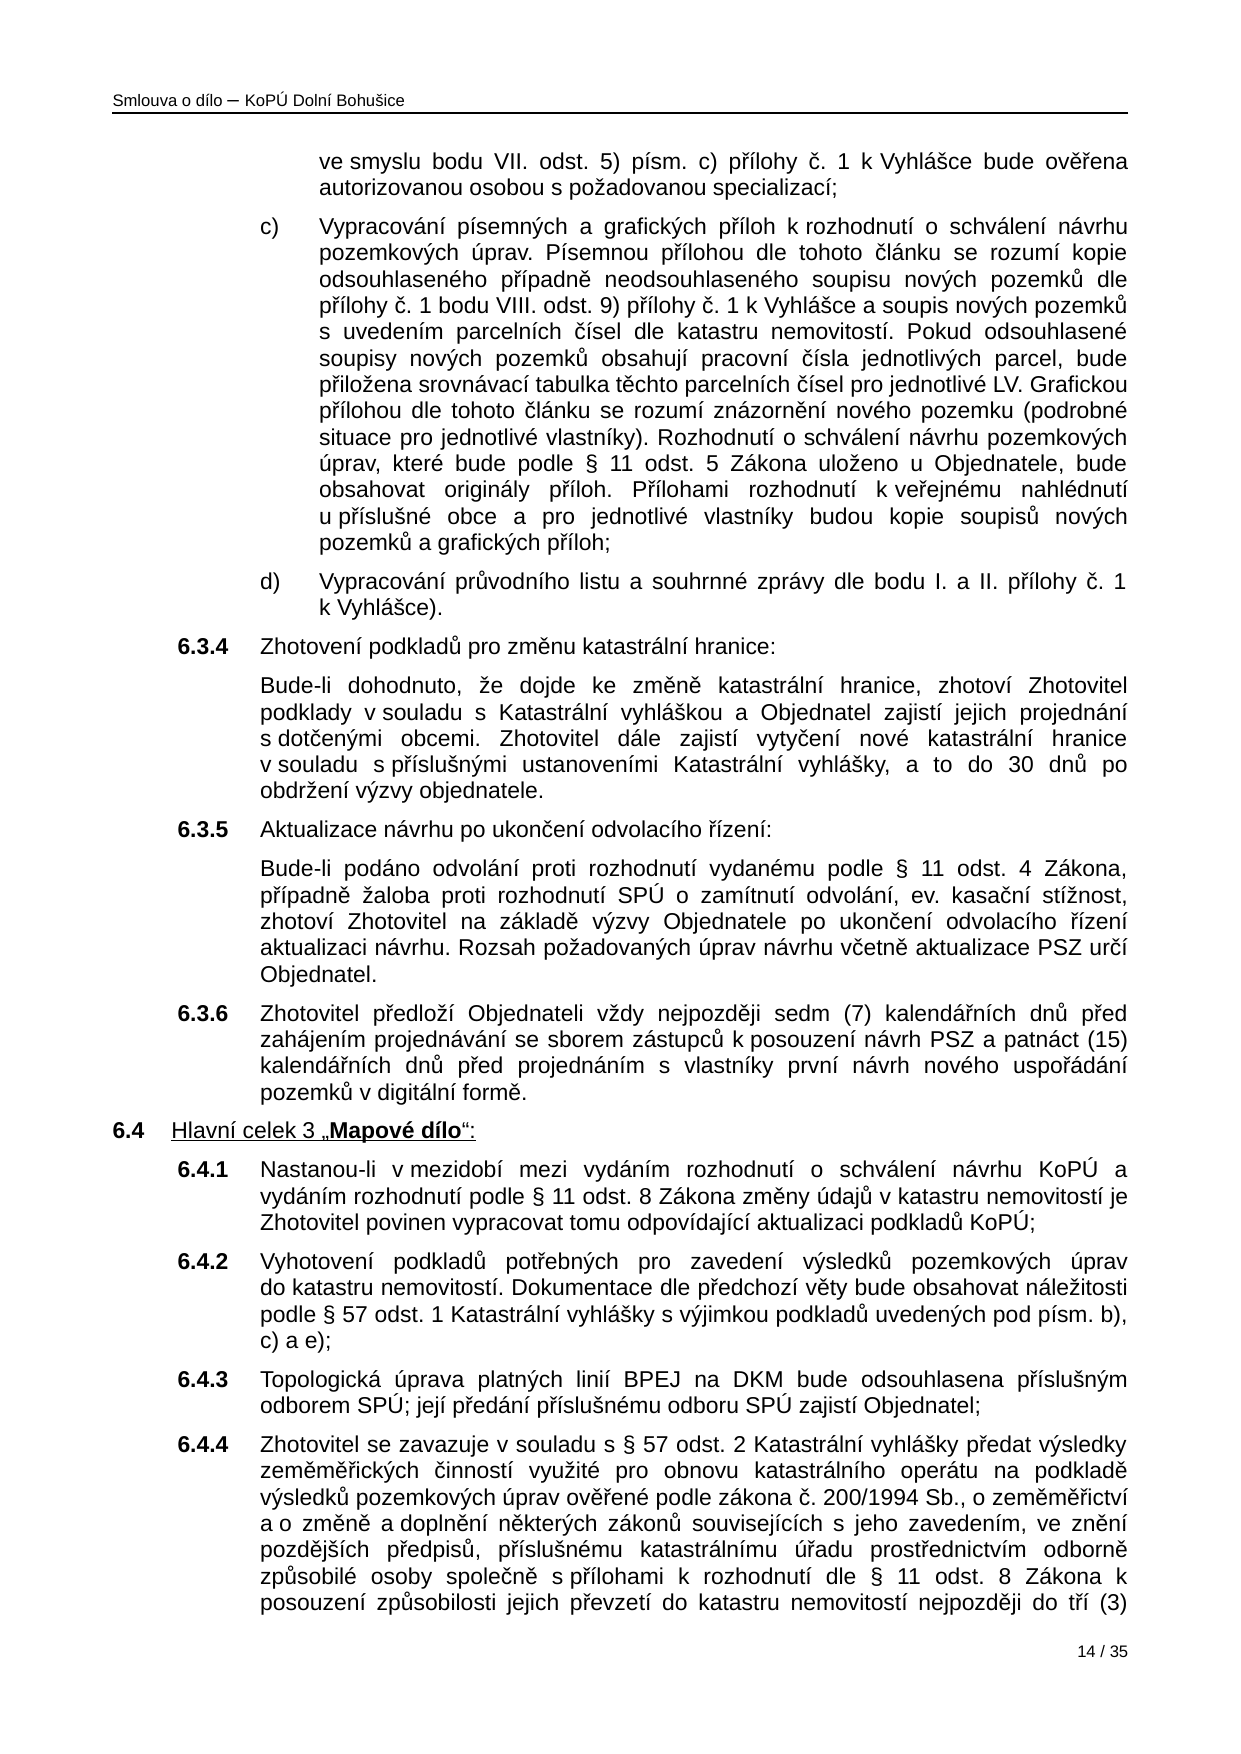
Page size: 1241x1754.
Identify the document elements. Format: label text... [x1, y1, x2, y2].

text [177, 1431, 1128, 1615]
text Zhotovení podkladů pro změnu katastrální hranice: [177, 633, 1128, 659]
text Hlavní celek 3 „Mapové dílo“: [112, 1117, 1128, 1144]
text Topologická úprava platných linií BPEJ na DKM bude odsouhlasena příslušným odborem SPÚ; její předání příslušnému odboru SPÚ zajistí Objednatel; [177, 1366, 1128, 1418]
list Vypracování průvodního listu a souhrnné zprávy dle bodu I. a II. přílohy č. 1 k Vyhlášce). [260, 568, 1128, 621]
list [260, 148, 1128, 200]
text Zhotovitel předloží Objednateli vždy nejpozději sedm (7) kalendářních dnů před zahájením projednávání se sborem zástupců k posouzení návrh PSZ a patnáct (15) kalendářních dnů před projednáním s vlastníky první návrh nového uspořádání pozemků v digitální formě. [177, 999, 1128, 1105]
text Aktualizace návrhu po ukončení odvolacího řízení: [177, 816, 1128, 843]
list Vypracování písemných a grafických příloh k rozhodnutí o schválení návrhu pozemkových úprav. Písemnou přílohou dle tohoto článku se rozumí kopie odsouhlaseného případně neodsouhlaseného soupisu nových pozemků dle přílohy č. 1 bodu VIII. odst. 9) přílohy č. 1 k Vyhlášce a soupis nových pozemků s uvedením parcelních čísel dle katastru nemovitostí. Pokud odsouhlasené soupisy nových pozemků obsahují pracovní čísla jednotlivých parcel, bude přiložena srovnávací tabulka těchto parcelních čísel pro jednotlivé LV. Grafickou přílohou dle tohoto článku se rozumí znázornění nového pozemku (podrobné situace pro jednotlivé vlastníky). Rozhodnutí o schválení návrhu pozemkových úprav, které bude podle § 11 odst. 5 Zákona uloženo u Objednatele, bude obsahovat originály příloh. Přílohami rozhodnutí k veřejnému nahlédnutí u příslušné obce a pro jednotlivé vlastníky budou kopie soupisů nových pozemků a grafických příloh; [260, 213, 1128, 556]
text Vyhotovení podkladů potřebných pro zavedení výsledků pozemkových úprav do katastru nemovitostí. Dokumentace dle předchozí věty bude obsahovat náležitosti podle § 57 odst. 1 Katastrální vyhlášky s výjimkou podkladů uvedených pod písm. b), c) a e); [177, 1248, 1128, 1353]
text Nastanou-li v mezidobí mezi vydáním rozhodnutí o schválení návrhu KoPÚ a vydáním rozhodnutí podle § 11 odst. 8 Zákona změny údajů v katastru nemovitostí je Zhotovitel povinen vypracovat tomu odpovídající aktualizaci podkladů KoPÚ; [177, 1156, 1128, 1235]
list Bude-li podáno odvolání proti rozhodnutí vydanému podle § 11 odst. 4 Zákona, případně žaloba proti rozhodnutí SPÚ o zamítnutí odvolání, ev. kasační stížnost, zhotoví Zhotovitel na základě výzvy Objednatele po ukončení odvolacího řízení aktualizaci návrhu. Rozsah požadovaných úprav návrhu včetně aktualizace PSZ určí Objednatel. [260, 855, 1128, 987]
list Bude-li dohodnuto, že dojde ke změně katastrální hranice, zhotoví Zhotovitel podklady v souladu s Katastrální vyhláškou a Objednatel zajistí jejich projednání s dotčenými obcemi. Zhotovitel dále zajistí vytyčení nové katastrální hranice v souladu s příslušnými ustanoveními Katastrální vyhlášky, a to do 30 dnů po obdržení výzvy objednatele. [260, 672, 1128, 804]
